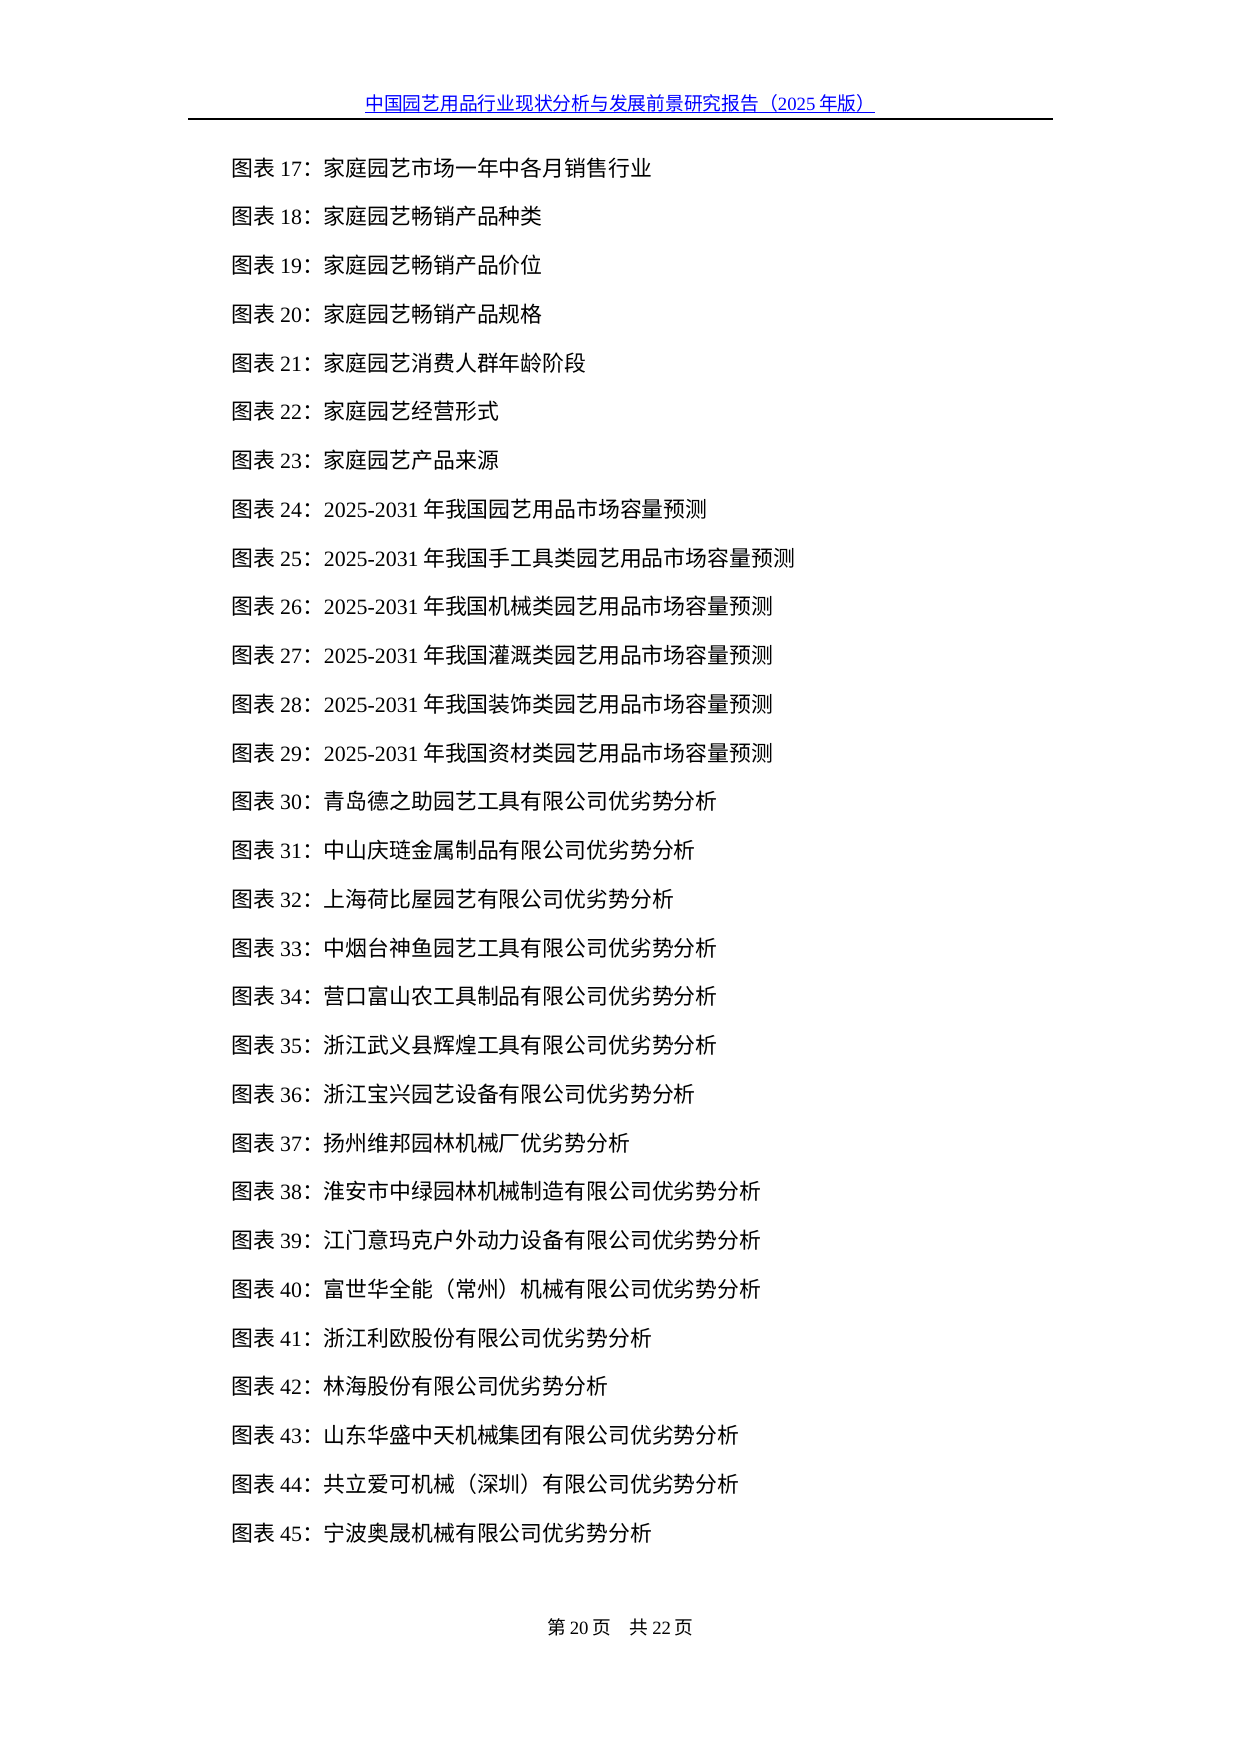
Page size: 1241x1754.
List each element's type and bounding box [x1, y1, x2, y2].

text [187, 150, 1053, 1548]
